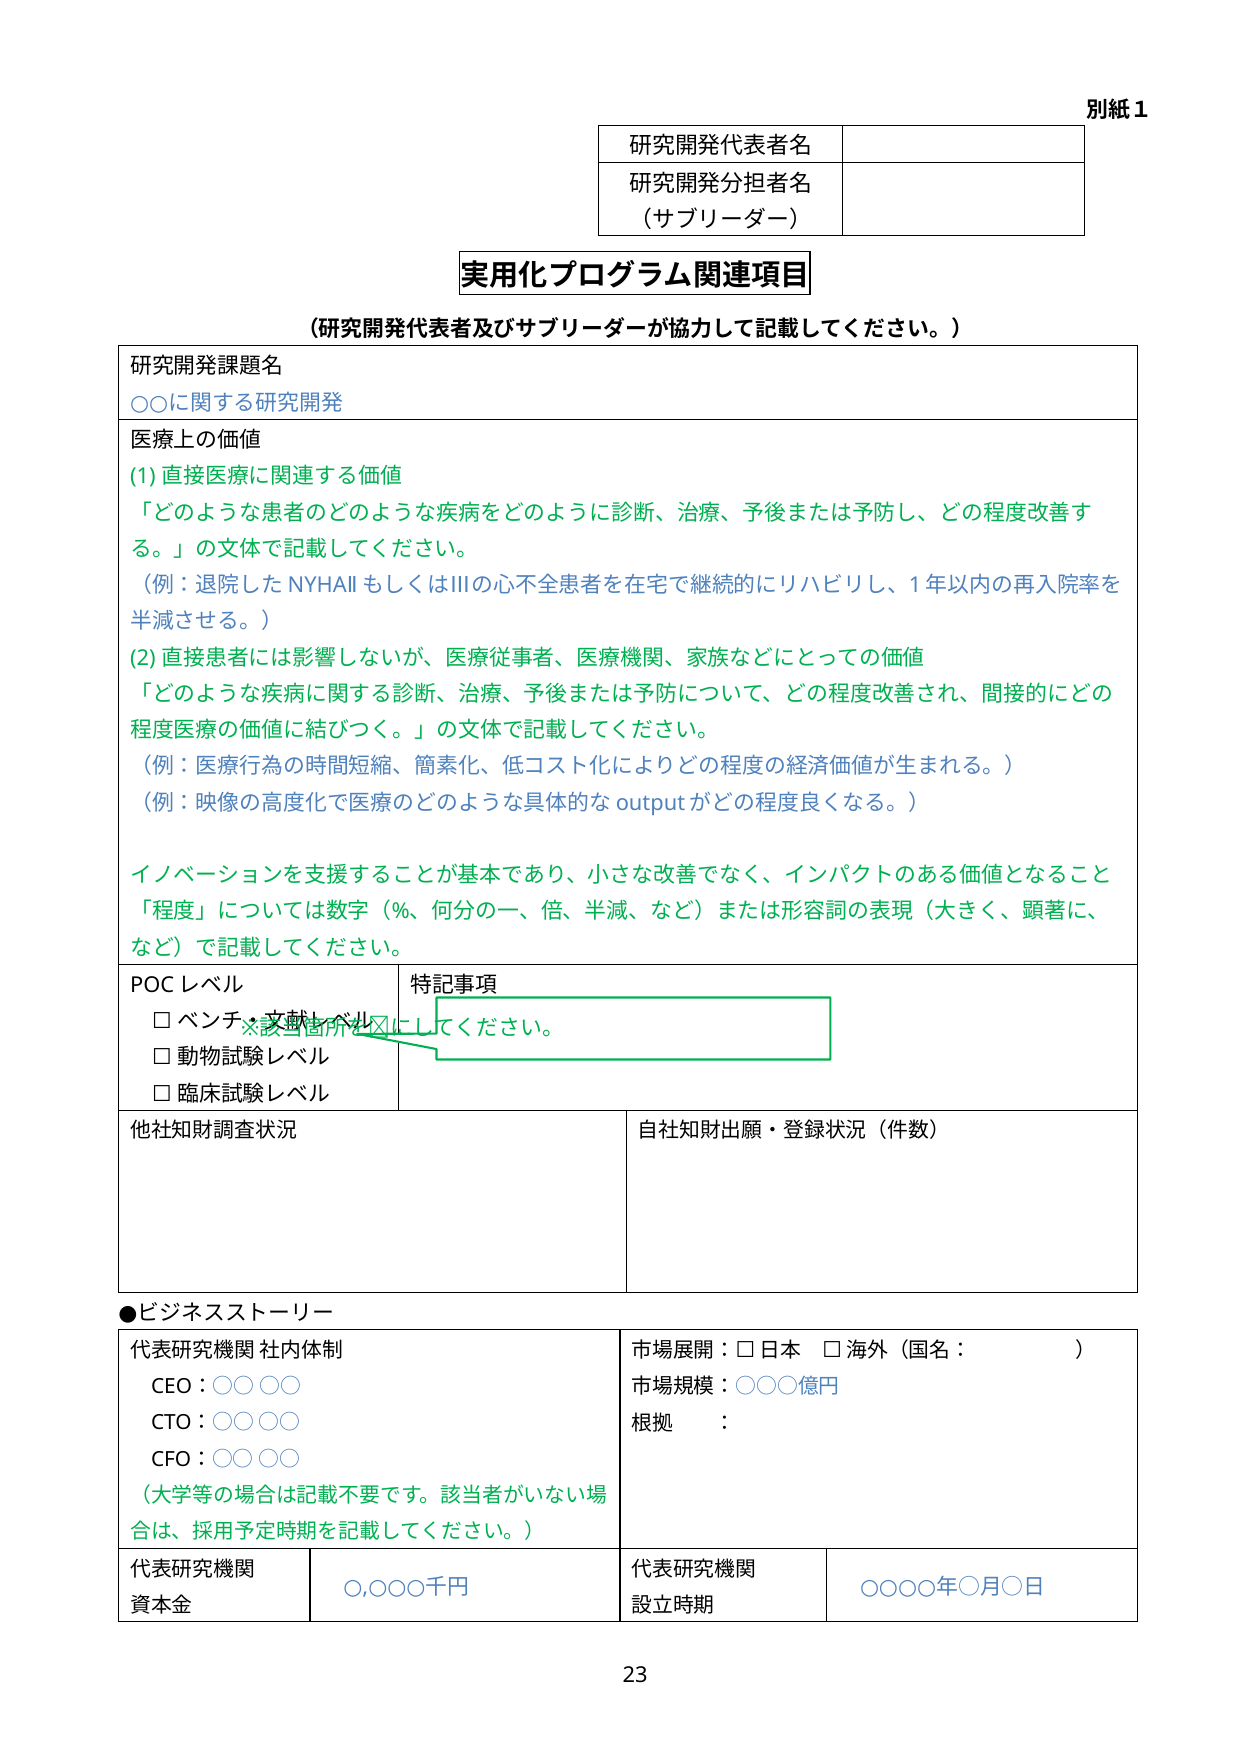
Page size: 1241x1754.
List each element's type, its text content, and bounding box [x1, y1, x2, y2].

table_cell 他社知財調査状況 [119, 1111, 626, 1292]
table_cell 自社知財出願・登録状況（件数） [627, 1111, 1137, 1292]
text 実用化プログラム関連項目 [118, 236, 1152, 309]
table_header 市場展開： 日本 海外（国名： ） 市場規模：○○○億円 根拠 ： [621, 1330, 1137, 1548]
table_cell 代表研究機関 設立時期 [621, 1549, 826, 1621]
table_header 研究開発課題名 ○○に関する研究開発 [119, 346, 1137, 419]
table_cell 代表研究機関 資本金 [119, 1549, 309, 1621]
text （研究開発代表者及びサブリーダーが協力して記載してください。） [118, 309, 1152, 345]
table_header 研究開発代表者名 [599, 126, 842, 162]
text ●ビジネスストーリー [118, 1293, 1152, 1329]
table_cell 研究開発分担者名 （サブリーダー） [599, 163, 842, 235]
table_cell ○,○○○千円 [311, 1549, 619, 1621]
table_cell ○○○○年○月○日 [827, 1549, 1137, 1621]
table_cell [843, 163, 1084, 235]
table_cell 特記事項 [399, 965, 1137, 1109]
table_header [843, 126, 1084, 162]
subtitle 別紙１ [118, 87, 1152, 124]
table_cell POCレベル ベンチ・文献レベル 動物試験レベル 臨床試験レベル [119, 965, 398, 1109]
table_cell 医療上の価値 (1) 直接医療に関連する価値 「どのような患者のどのような疾病をどのように診断、治療、予後または予防し、どの程度改善する。」の文体で記載してください。 （例：退院したNYHAⅡもしくはⅢの心不全患者を在宅で継続的にリハビリし、1年以内の再入院率を半減させる。） (2) 直接患者には影響しないが、医療従事者、医療機関、家族などにとっての価値 「どのような疾病に関する診断、治療、予後または予防について、どの程度改善され、間接的にどの程度医療の価値に結びつく。」の文体で記載してください。 （例：医療行為の時間短縮、簡素化、低コスト化によりどの程度の経済価値が生まれる。） （例：映像の高度化で医療のどのような具体的なoutputがどの程度良くなる。） イノベーションを支援することが基本であり、小さな改善でなく、インパクトのある価値となること 「程度」については数字（%、何分の一、倍、半減、など）または形容詞の表現（大きく、顕著に、など）で記載してください。 [119, 420, 1137, 963]
table_header 代表研究機関 社内体制 CEO：○○ ○○ CTO：○○ ○○ CFO：○○ ○○ （大学等の場合は記載不要です。該当者がいない場合は、採用予定時期を記載してください。） [119, 1330, 619, 1548]
